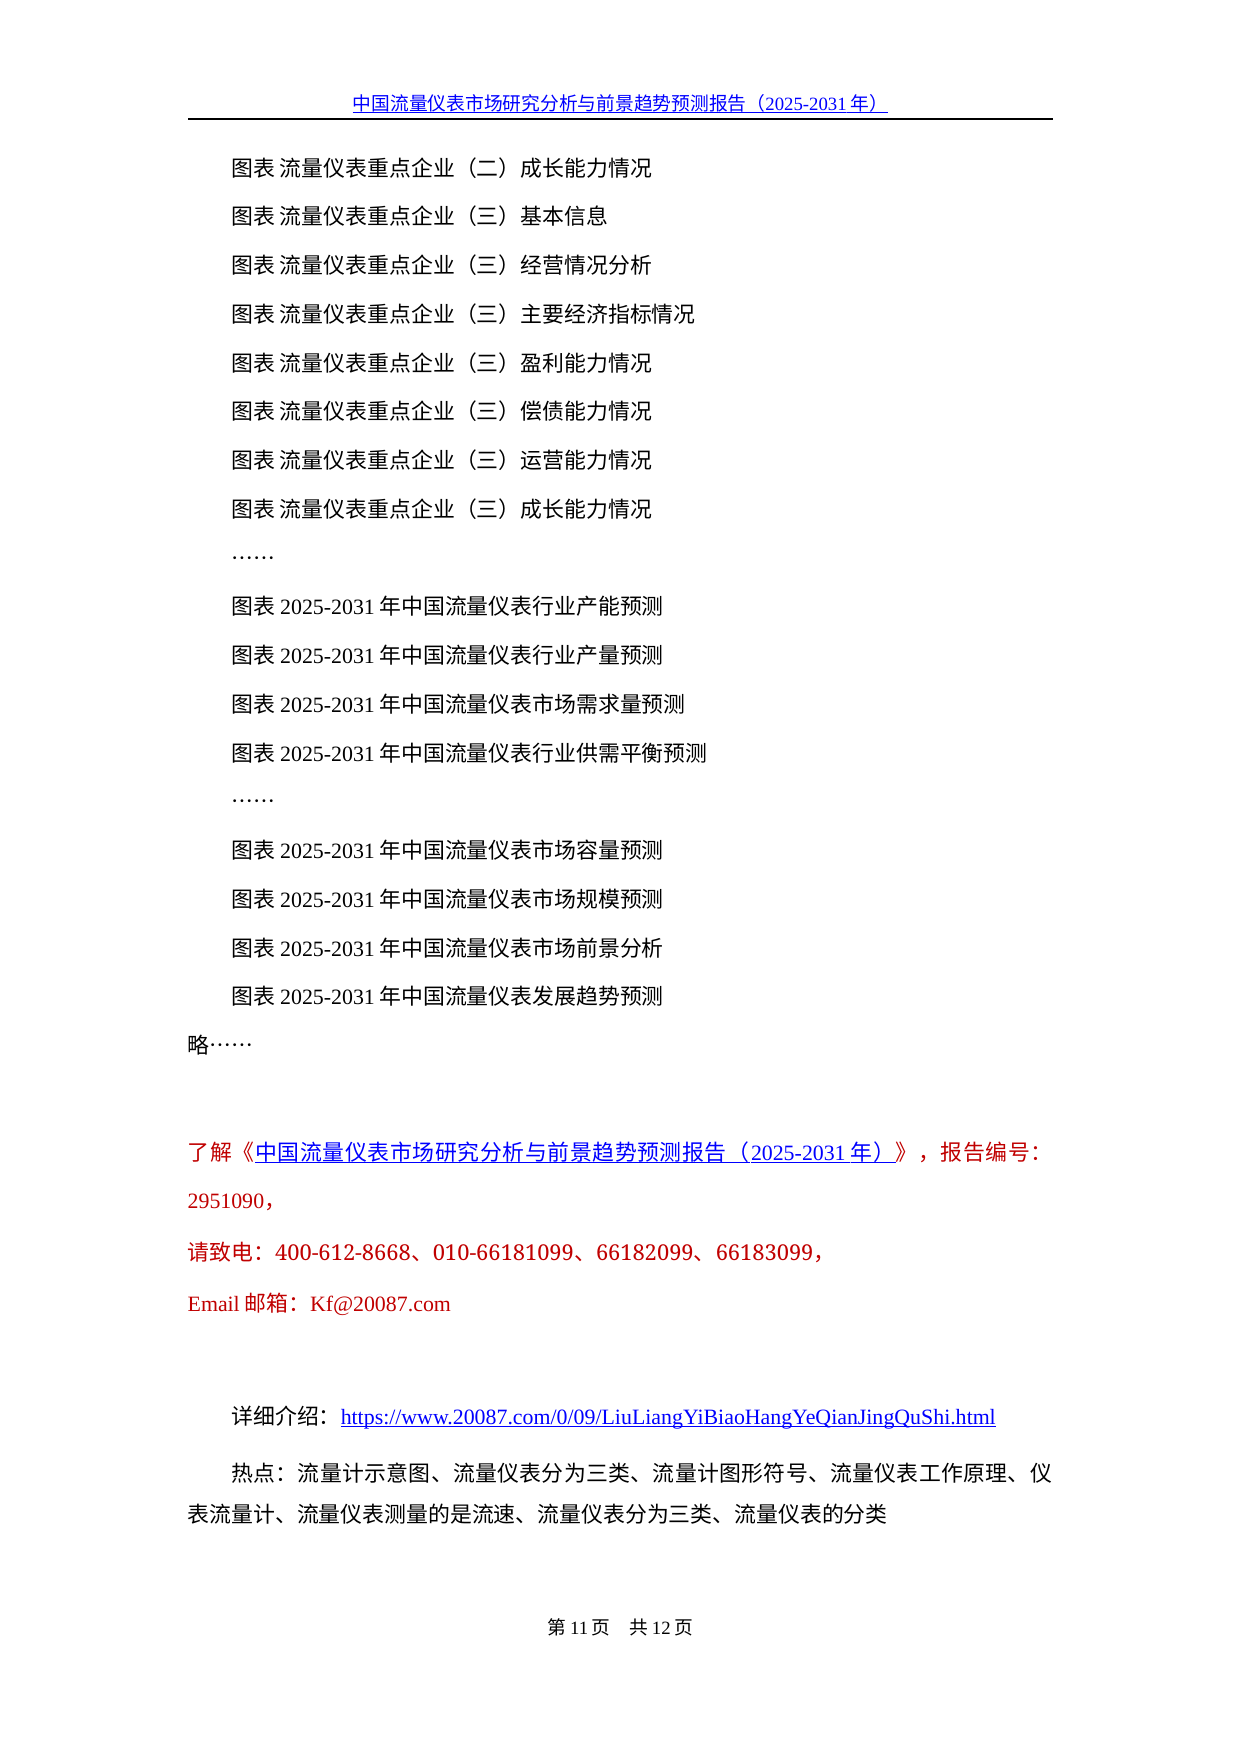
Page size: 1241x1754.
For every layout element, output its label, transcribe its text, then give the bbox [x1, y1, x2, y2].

text 热点：流量计示意图、流量仪表分为三类、流量计图形符号、流量仪表工作原理、仪表流量计、流量仪表测量的是流速、流量仪表分为三类、流量仪表的分类 [187, 1456, 1053, 1529]
text 请致电：400-612-8668、010-66181099、66182099、66183099， [187, 1234, 1053, 1267]
text Email邮箱：Kf@20087.com [187, 1286, 1053, 1318]
text 了解《中国流量仪表市场研究分析与前景趋势预测报告（2025-2031年）》，报告编号：2951090， [187, 1134, 1053, 1215]
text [187, 150, 1053, 1060]
text 详细介绍：https://www.20087.com/0/09/LiuLiangYiBiaoHangYeQianJingQuShi.html [187, 1399, 1053, 1431]
